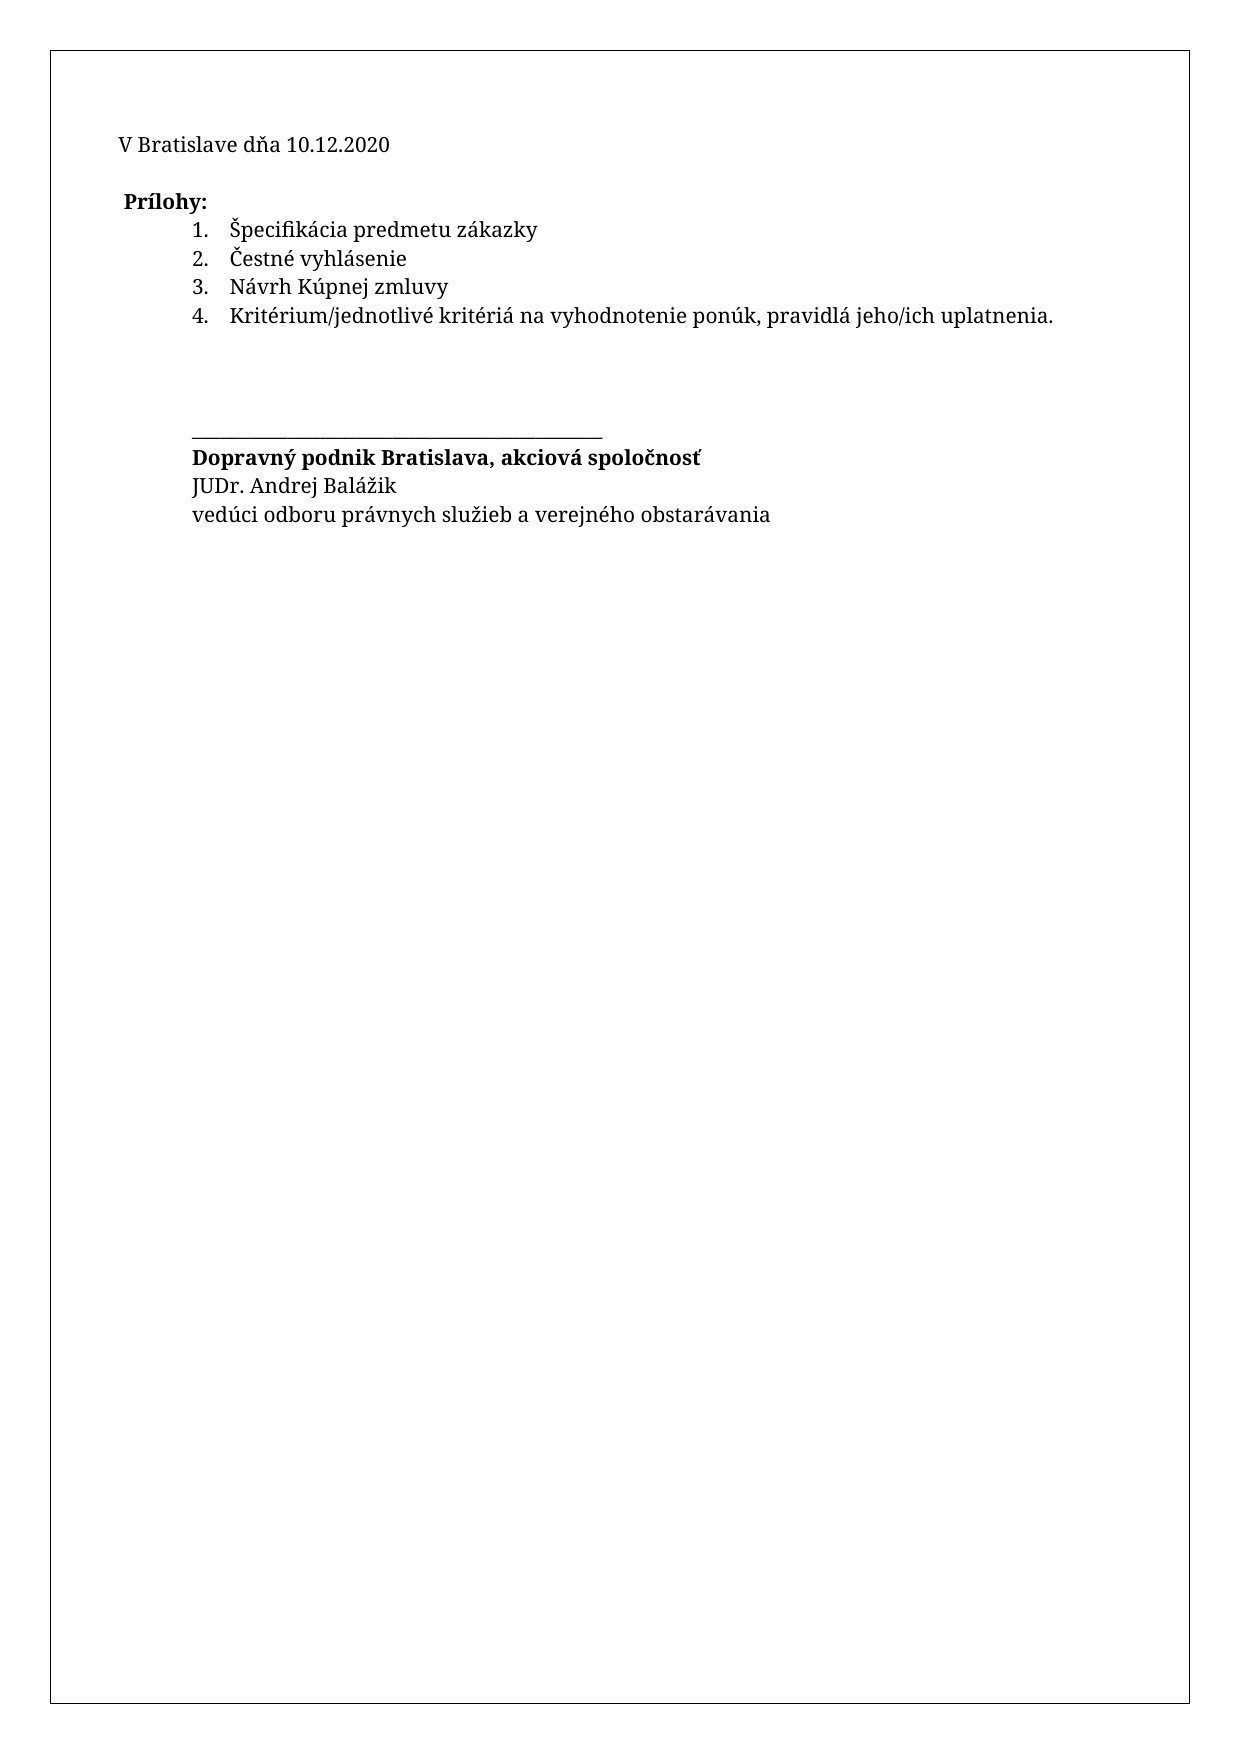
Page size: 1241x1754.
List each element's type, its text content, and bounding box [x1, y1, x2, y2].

text vedúci odboru právnych služieb a verejného obstarávania [118, 500, 1122, 528]
text Prílohy: [118, 187, 1122, 216]
list Kritérium/jednotlivé kritériá na vyhodnotenie ponúk, pravidlá jeho/ich uplatnenia. [192, 301, 1122, 329]
list Návrh Kúpnej zmluvy [192, 272, 1122, 301]
text V Bratislave dňa 10.12.2020 [118, 130, 1122, 159]
text Dopravný podnik Bratislava, akciová spoločnosť [118, 443, 1122, 471]
text ___________________________________________ [118, 414, 1122, 443]
list Špecifikácia predmetu zákazky [192, 216, 1122, 244]
list Čestné vyhlásenie [192, 244, 1122, 272]
text JUDr. Andrej Balážik [118, 471, 1122, 500]
